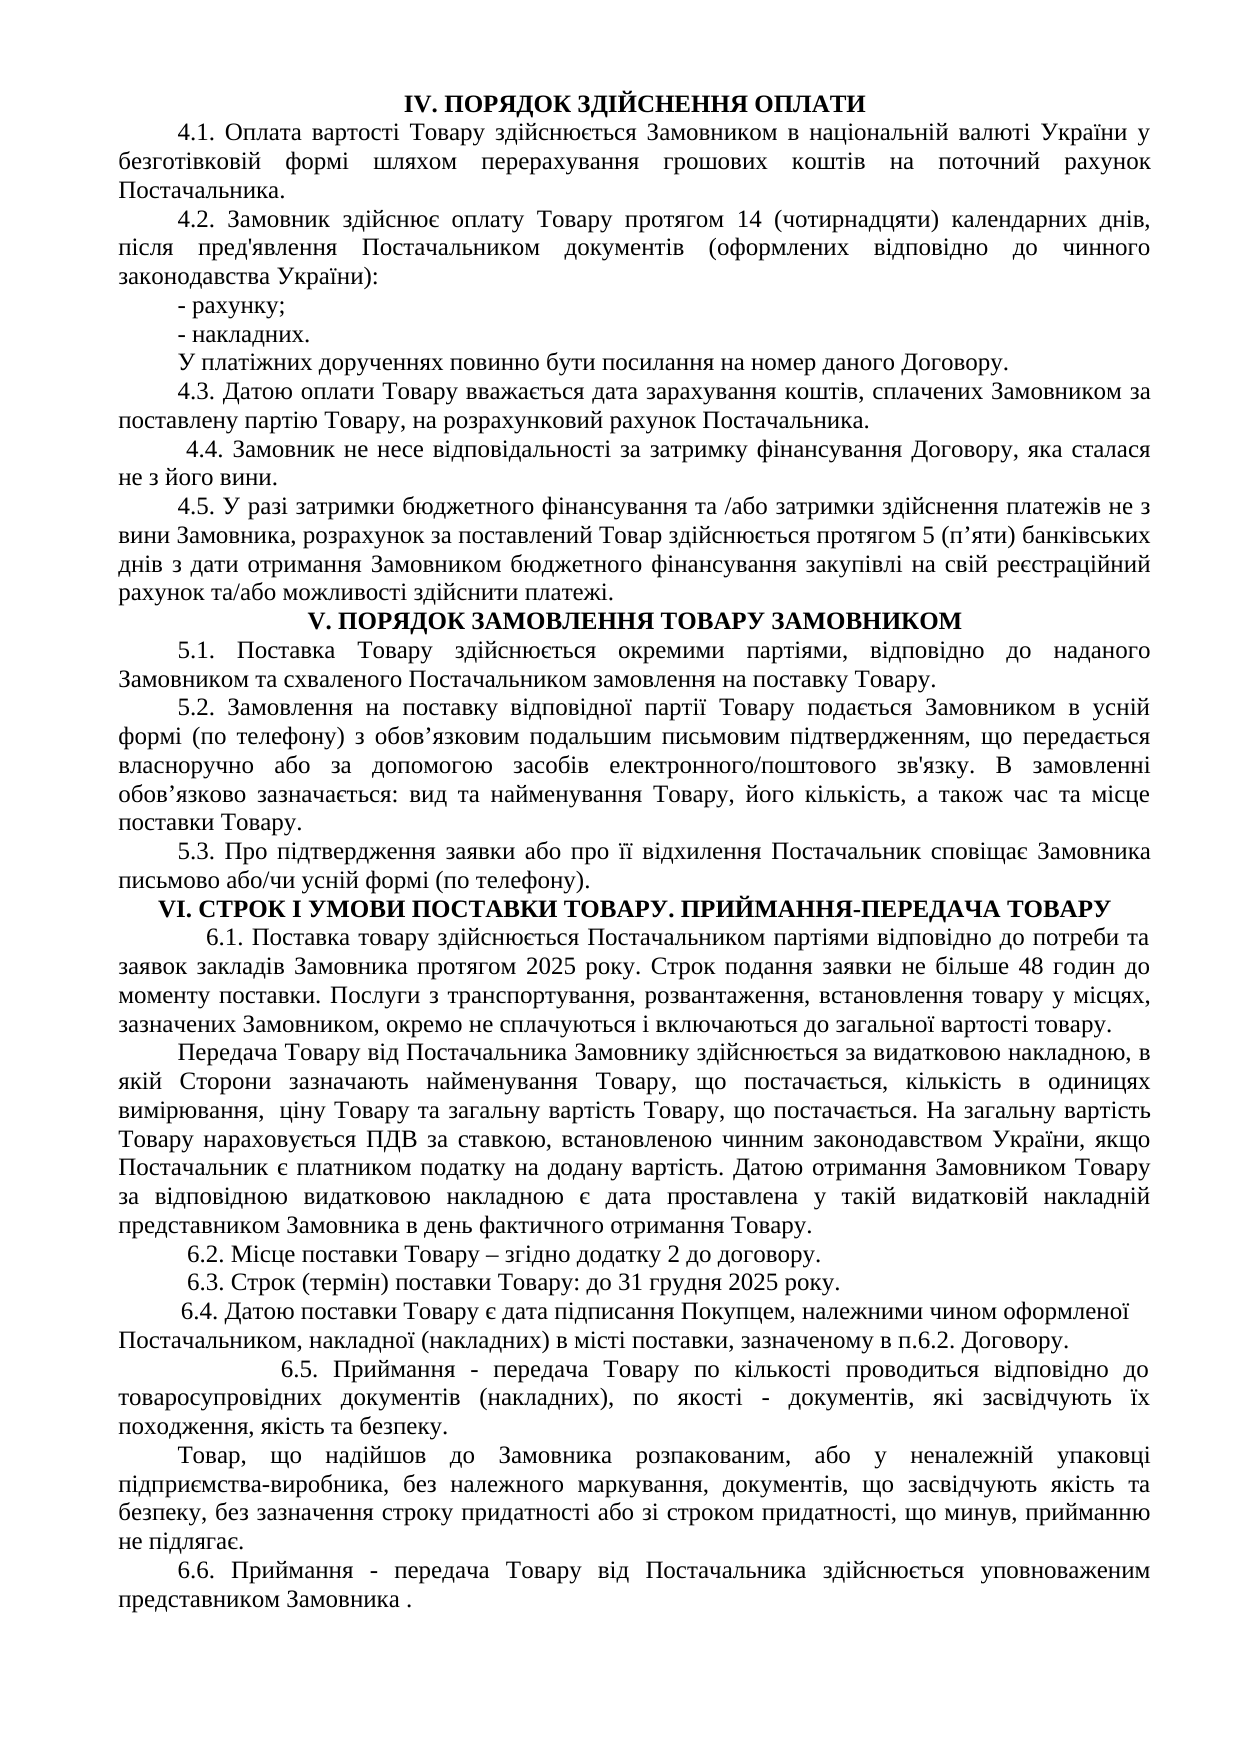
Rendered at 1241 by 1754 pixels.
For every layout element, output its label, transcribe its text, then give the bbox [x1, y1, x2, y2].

text У платіжних дорученнях повинно бути посилання на номер даного Договору. [118, 347, 1152, 376]
text V. ПОРЯДОК ЗАМОВЛЕННЯ ТОВАРУ ЗАМОВНИКОМ [118, 606, 1152, 635]
text 5.1. Поставка Товару здійснюється окремими партіями, відповідно до наданого Замовником та схваленого Постачальником замовлення на поставку Товару. [118, 635, 1152, 692]
text 4.4. Замовник не несе відповідальності за затримку фінансування Договору, яка сталася не з його вини. [118, 434, 1152, 491]
text 5.3. Про підтвердження заявки або про її відхилення Постачальник сповіщає Замовника письмово або/чи усній формі (по телефону). [118, 836, 1152, 894]
text 4.5. У разі затримки бюджетного фінансування та /або затримки здійснення платежів не з вини Замовника, розрахунок за поставлений Товар здійснюється протягом 5 (п’яти) банківських днів з дати отримання Замовником бюджетного фінансування закупівлі на свій реєстраційний рахунок та/або можливості здійснити платежі. [118, 491, 1152, 606]
text 6.6. Приймання - передача Товару від Постачальника здійснюється уповноваженим представником Замовника . [118, 1555, 1152, 1612]
text - накладних. [118, 319, 1152, 347]
text 6.4. Датою поставки Товару є дата підписання Покупцем, належними чином оформленої Постачальником, накладної (накладних) в місті поставки, зазначеному в п.6.2. Договору. [118, 1296, 1152, 1354]
text VІ. СТРОК І УМОВИ ПОСТАВКИ ТОВАРУ. ПРИЙМАННЯ-ПЕРЕДАЧА ТОВАРУ [118, 894, 1152, 922]
text 5.2. Замовлення на поставку відповідної партії Товару подається Замовником в усній формі (по телефону) з обов’язковим подальшим письмовим підтвердженням, що передається власноручно або за допомогою засобів електронного/поштового зв'язку. В замовленні обов’язково зазначається: вид та найменування Товару, його кількість, а також час та місце поставки Товару. [118, 692, 1152, 836]
text 4.3. Датою оплати Товару вважається дата зарахування коштів, сплачених Замовником за поставлену партію Товару, на розрахунковий рахунок Постачальника. [118, 376, 1152, 434]
text 4.1. Оплата вартості Товару здійснюється Замовником в національній валюті України у безготівковій формі шляхом перерахування грошових коштів на поточний рахунок Постачальника. [118, 117, 1152, 204]
text Товар, що надійшов до Замовника розпакованим, або у неналежній упаковці підприємства-виробника, без належного маркування, документів, що засвідчують якість та безпеку, без зазначення строку придатності або зі строком придатності, що минув, прийманню не підлягає. [118, 1440, 1152, 1555]
text 6.1. Поставка товару здійснюється Постачальником партіями відповідно до потреби та заявок закладів Замовника протягом 2025 року. Строк подання заявки не більше 48 годин до моменту поставки. Послуги з транспортування, розвантаження, встановлення товару у місцях, зазначених Замовником, окремо не сплачуються і включаються до загальної вартості товару. [118, 922, 1152, 1037]
text 6.2. Місце поставки Товару – згідно додатку 2 до договору. [118, 1239, 1152, 1267]
text 6.5. Приймання - передача Товару по кількості проводиться відповідно до товаросупровідних документів (накладних), по якості - документів, які засвідчують їх походження, якість та безпеку. [118, 1354, 1152, 1440]
text Передача Товару від Постачальника Замовнику здійснюється за видатковою накладною, в якій Сторони зазначають найменування Товару, що постачається, кількість в одиницях вимірювання, ціну Товару та загальну вартість Товару, що постачається. На загальну вартість Товару нараховується ПДВ за ставкою, встановленою чинним законодавством України, якщо Постачальник є платником податку на додану вартість. Датою отримання Замовником Товару за відповідною видатковою накладною є дата проставлена у такій видатковій накладній представником Замовника в день фактичного отримання Товару. [118, 1037, 1152, 1239]
text 6.3. Строк (термін) поставки Товару: до 31 грудня 2025 року. [118, 1267, 1152, 1296]
text - рахунку; [118, 290, 1152, 319]
text IV. ПОРЯДОК ЗДІЙСНЕННЯ ОПЛАТИ [118, 89, 1152, 117]
text 4.2. Замовник здійснює оплату Товару протягом 14 (чотирнадцяти) календарних днів, після пред'явлення Постачальником документів (оформлених відповідно до чинного законодавства України): [118, 204, 1152, 290]
